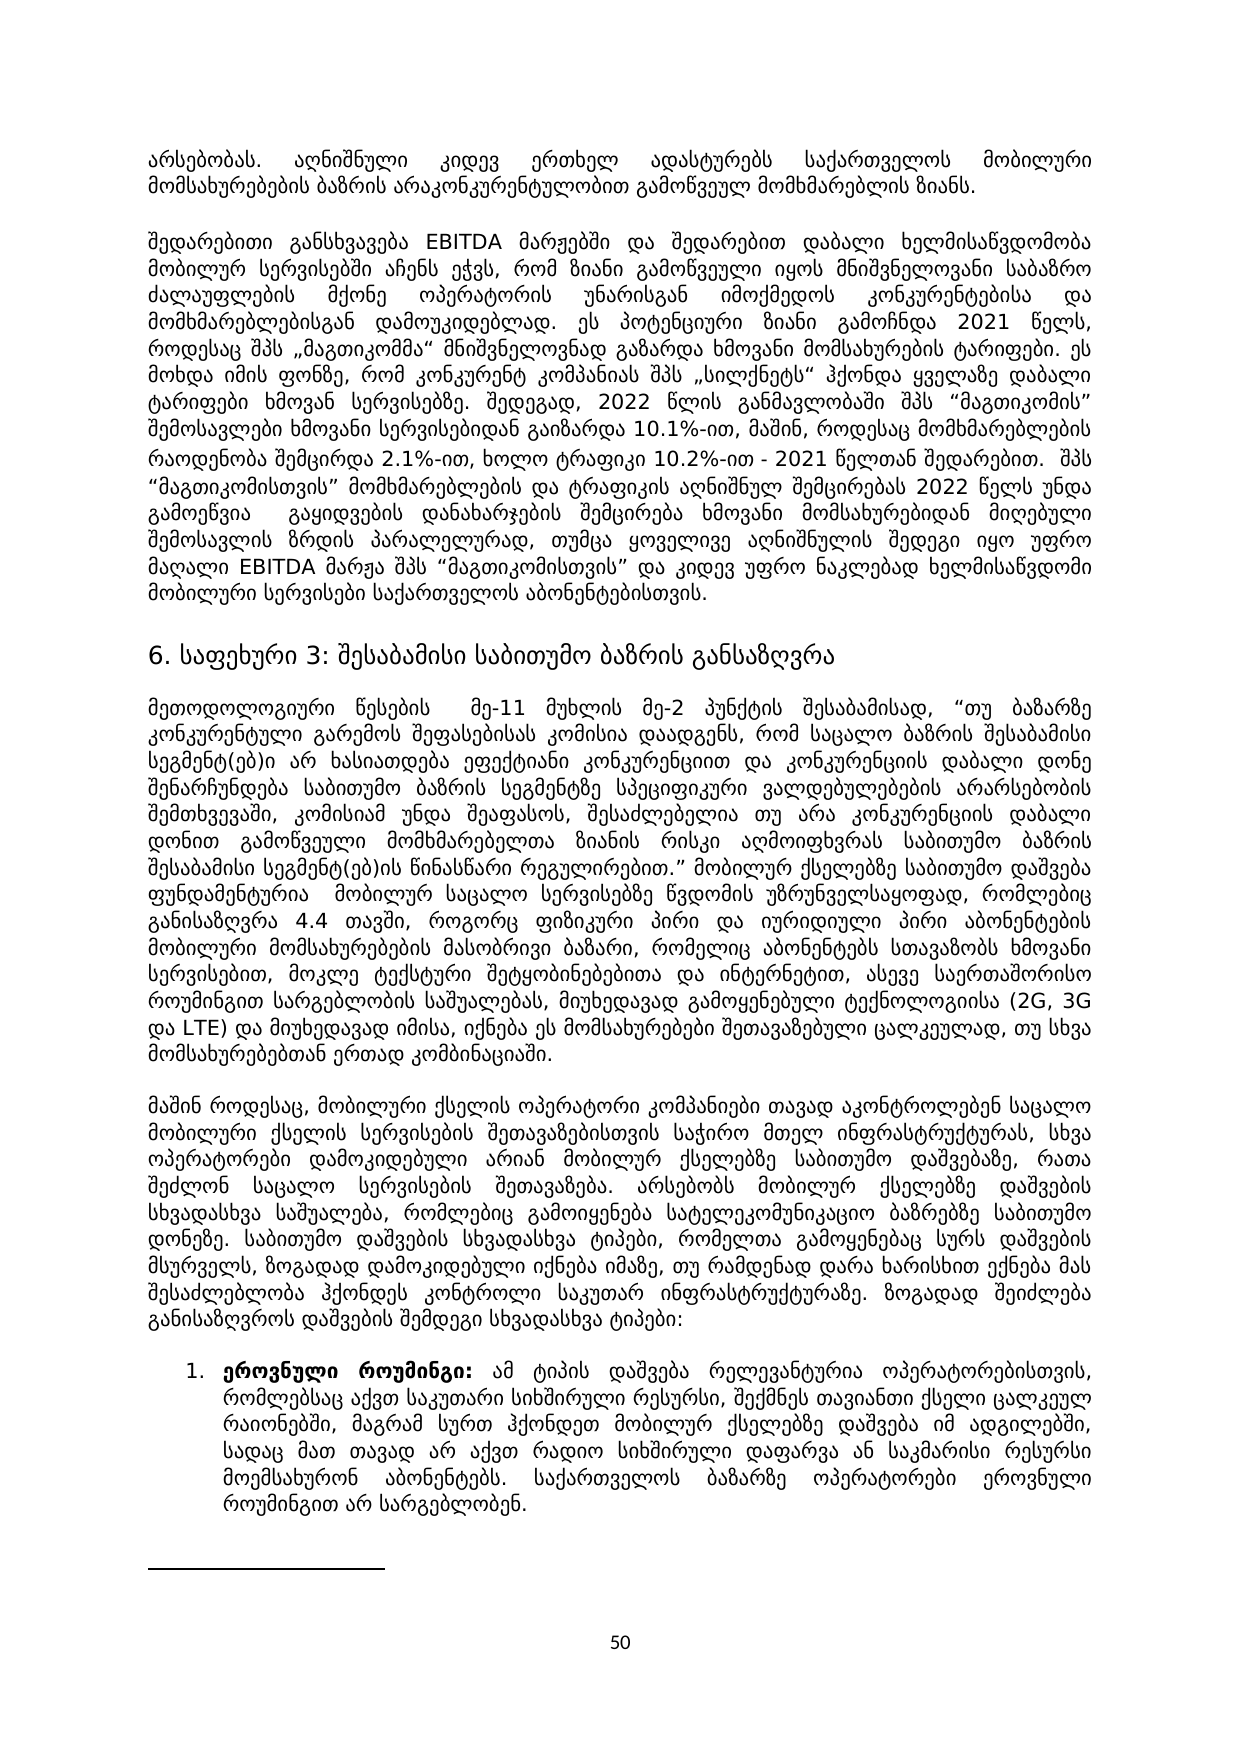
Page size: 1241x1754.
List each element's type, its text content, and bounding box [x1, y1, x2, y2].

list ეროვნული როუმინგი: ამ ტიპის დაშვება რელევანტურია ოპერატორებისთვის, რომლებსაც აქვთ საკუთარი სიხშირული რესურსი, შექმნეს თავიანთი ქსელი ცალკეულ რაიონებში, მაგრამ სურთ ჰქონდეთ მობილურ ქსელებზე დაშვება იმ ადგილებში, სადაც მათ თავად არ აქვთ რადიო სიხშირული დაფარვა ან საკმარისი რესურსი მოემსახურონ აბონენტებს. საქართველოს ბაზარზე ოპერატორები ეროვნული როუმინგით არ სარგებლობენ. [185, 1359, 1093, 1516]
text მაშინ როდესაც, მობილური ქსელის ოპერატორი კომპანიები თავად აკონტროლებენ საცალო მობილური ქსელის სერვისების შეთავაზებისთვის საჭირო მთელ ინფრასტრუქტურას, სხვა ოპერატორები დამოკიდებული არიან მობილურ ქსელებზე საბითუმო დაშვებაზე, რათა შეძლონ საცალო სერვისების შეთავაზება. არსებობს მობილურ ქსელებზე დაშვების სხვადასხვა საშუალება, რომლებიც გამოიყენება სატელეკომუნიკაციო ბაზრებზე საბითუმო დონეზე. საბითუმო დაშვების სხვადასხვა ტიპები, რომელთა გამოყენებაც სურს დაშვების მსურველს, ზოგადად დამოკიდებული იქნება იმაზე, თუ რამდენად დარა ხარისხით ექნება მას შესაძლებლობა ჰქონდეს კონტროლი საკუთარ ინფრასტრუქტურაზე. ზოგადად შეიძლება განისაზღვროს დაშვების შემდეგი სხვადასხვა ტიპები: [148, 1094, 1093, 1331]
text მეთოდოლოგიური წესების მე-11 მუხლის მე-2 პუნქტის შესაბამისად, “თუ ბაზარზე კონკურენტული გარემოს შეფასებისას კომისია დაადგენს, რომ საცალო ბაზრის შესაბამისი სეგმენტ(ებ)ი არ ხასიათდება ეფექტიანი კონკურენციით და კონკურენციის დაბალი დონე შენარჩუნდება საბითუმო ბაზრის სეგმენტზე სპეციფიკური ვალდებულებების არარსებობის შემთხვევაში, კომისიამ უნდა შეაფასოს, შესაძლებელია თუ არა კონკურენციის დაბალი დონით გამოწვეული მომხმარებელთა ზიანის რისკი აღმოიფხვრას საბითუმო ბაზრის შესაბამისი სეგმენტ(ებ)ის წინასწარი რეგულირებით.” მობილურ ქსელებზე საბითუმო დაშვება ფუნდამენტურია მობილურ საცალო სერვისებზე წვდომის უზრუნველსაყოფად, რომლებიც განისაზღვრა 4.4 თავში, როგორც ფიზიკური პირი და იურიდიული პირი აბონენტების მობილური მომსახურებების მასობრივი ბაზარი, რომელიც აბონენტებს სთავაზობს ხმოვანი სერვისებით, მოკლე ტექსტური შეტყობინებებითა და ინტერნეტით, ასევე საერთაშორისო როუმინგით სარგებლობის საშუალებას, მიუხედავად გამოყენებული ტექნოლოგიისა (2G, 3G და LTE) და მიუხედავად იმისა, იქნება ეს მომსახურებები შეთავაზებული ცალკეულად, თუ სხვა მომსახურებებთან ერთად კომბინაციაში. [148, 696, 1093, 1066]
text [148, 148, 1093, 198]
subtitle 6. საფეხური 3: შესაბამისი საბითუმო ბაზრის განსაზღვრა [148, 641, 1093, 671]
text შედარებითი განსხვავება EBITDA მარჟებში და შედარებით დაბალი ხელმისაწვდომობა მობილურ სერვისებში აჩენს ეჭვს, რომ ზიანი გამოწვეული იყოს მნიშვნელოვანი საბაზრო ძალაუფლების მქონე ოპერატორის უნარისგან იმოქმედოს კონკურენტებისა და მომხმარებლებისგან დამოუკიდებლად. ეს პოტენციური ზიანი გამოჩნდა 2021 წელს, როდესაც შპს „მაგთიკომმა“ მნიშვნელოვნად გაზარდა ხმოვანი მომსახურების ტარიფები. ეს მოხდა იმის ფონზე, რომ კონკურენტ კომპანიას შპს „სილქნეტს“ ჰქონდა ყველაზე დაბალი ტარიფები ხმოვან სერვისებზე. შედეგად, 2022 წლის განმავლობაში შპს “მაგთიკომის” შემოსავლები ხმოვანი სერვისებიდან გაიზარდა 10.1%-ით, მაშინ, როდესაც მომხმარებლების რაოდენობა შემცირდა 2.1%-ით, ხოლო ტრაფიკი 10.2%-ით - 2021 წელთან შედარებით. შპს “მაგთიკომისთვის” მომხმარებლების და ტრაფიკის აღნიშნულ შემცირებას 2022 წელს უნდა გამოეწვია გაყიდვების დანახარჯების შემცირება ხმოვანი მომსახურებიდან მიღებული შემოსავლის ზრდის პარალელურად, თუმცა ყოველივე აღნიშნულის შედეგი იყო უფრო მაღალი EBITDA მარჟა შპს “მაგთიკომისთვის” და კიდევ უფრო ნაკლებად ხელმისაწვდომი მობილური სერვისები საქართველოს აბონენტებისთვის. [148, 230, 1093, 606]
